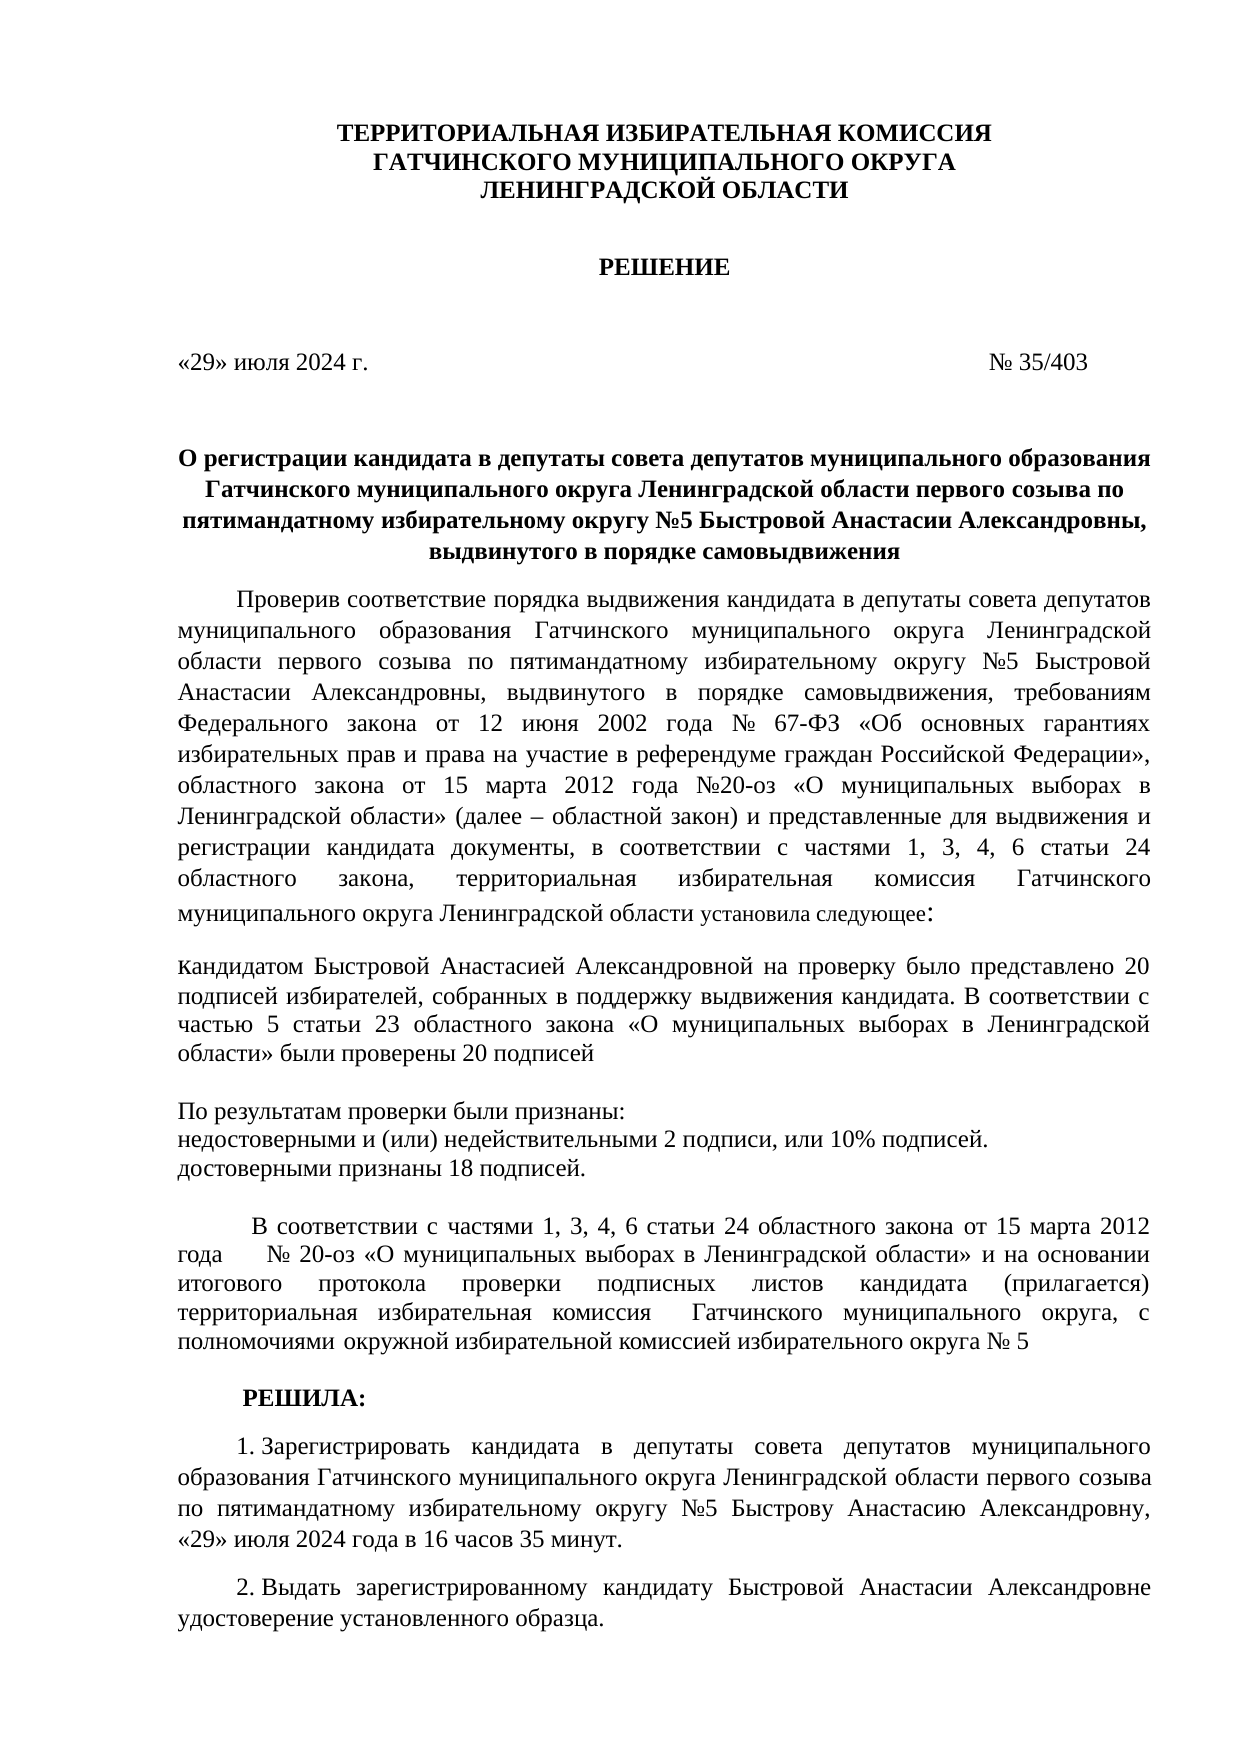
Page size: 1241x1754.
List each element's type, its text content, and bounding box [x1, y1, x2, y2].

text 1. Зарегистрировать кандидата в депутаты совета депутатов муниципального образования Гатчинского муниципального округа Ленинградской области первого созыва по пятимандатному избирательному округу №5 Быстрову Анастасию Александровну, «29» июля 2024 года в 16 часов 35 минут. [177, 1431, 1152, 1553]
text В соответствии с частями 1, 3, 4, 6 статьи 24 областного закона от 15 марта 2012 года № 20-оз «О муниципальных выборах в Ленинградской области» и на основании итогового протокола проверки подписных листов кандидата (прилагается) территориальная избирательная комиссия Гатчинского муниципального округа, с полномочиями окружной избирательной комиссией избирательного округа № 5 [177, 1211, 1150, 1354]
text «29» июля 2024 г. № 35/403 [177, 347, 1152, 376]
text ЛЕНИНГРАДСКОЙ ОБЛАСТИ [177, 176, 1152, 204]
text РЕШЕНИЕ [177, 252, 1152, 281]
text По результатам проверки были признаны: [177, 1096, 1150, 1124]
text Проверив соответствие порядка выдвижения кандидата в депутаты совета депутатов муниципального образования Гатчинского муниципального округа Ленинградской области первого созыва по пятимандатному избирательному округу №5 Быстровой Анастасии Александровны, выдвинутого в порядке самовыдвижения, требованиям Федерального закона от 12 июня 2002 года № 67-ФЗ «Об основных гарантиях избирательных прав и права на участие в референдуме граждан Российской Федерации», областного закона от 15 марта 2012 года №20-оз «О муниципальных выборах в Ленинградской области» (далее – областной закон) и представленные для выдвижения и регистрации кандидата документы, в соответствии с частями 1, 3, 4, 6 статьи 24 областного закона, территориальная избирательная комиссия Гатчинского муниципального округа Ленинградской области установила следующее: [177, 584, 1152, 928]
text РЕШИЛА: [177, 1383, 1152, 1412]
text кандидатом Быстровой Анастасией Александровной на проверку было представлено 20 подписей избирателей, собранных в поддержку выдвижения кандидата. В соответствии с частью 5 статьи 23 областного закона «О муниципальных выборах в Ленинградской области» были проверены 20 подписей [177, 947, 1150, 1067]
text достоверными признаны 18 подписей. [177, 1153, 1152, 1182]
text 2. Выдать зарегистрированному кандидату Быстровой Анастасии Александровне удостоверение установленного образца. [177, 1572, 1152, 1632]
text О регистрации кандидата в депутаты совета депутатов муниципального образования Гатчинского муниципального округа Ленинградской области первого созыва по пятимандатному избирательному округу №5 Быстровой Анастасии Александровны, выдвинутого в порядке самовыдвижения [177, 443, 1152, 565]
text ТЕРРИТОРИАЛЬНАЯ ИЗБИРАТЕЛЬНАЯ КОМИССИЯ ГАТЧИНСКОГО МУНИЦИПАЛЬНОГО ОКРУГА [177, 118, 1152, 176]
text недостоверными и (или) недействительными 2 подписи, или 10% подписей. [177, 1124, 1152, 1153]
